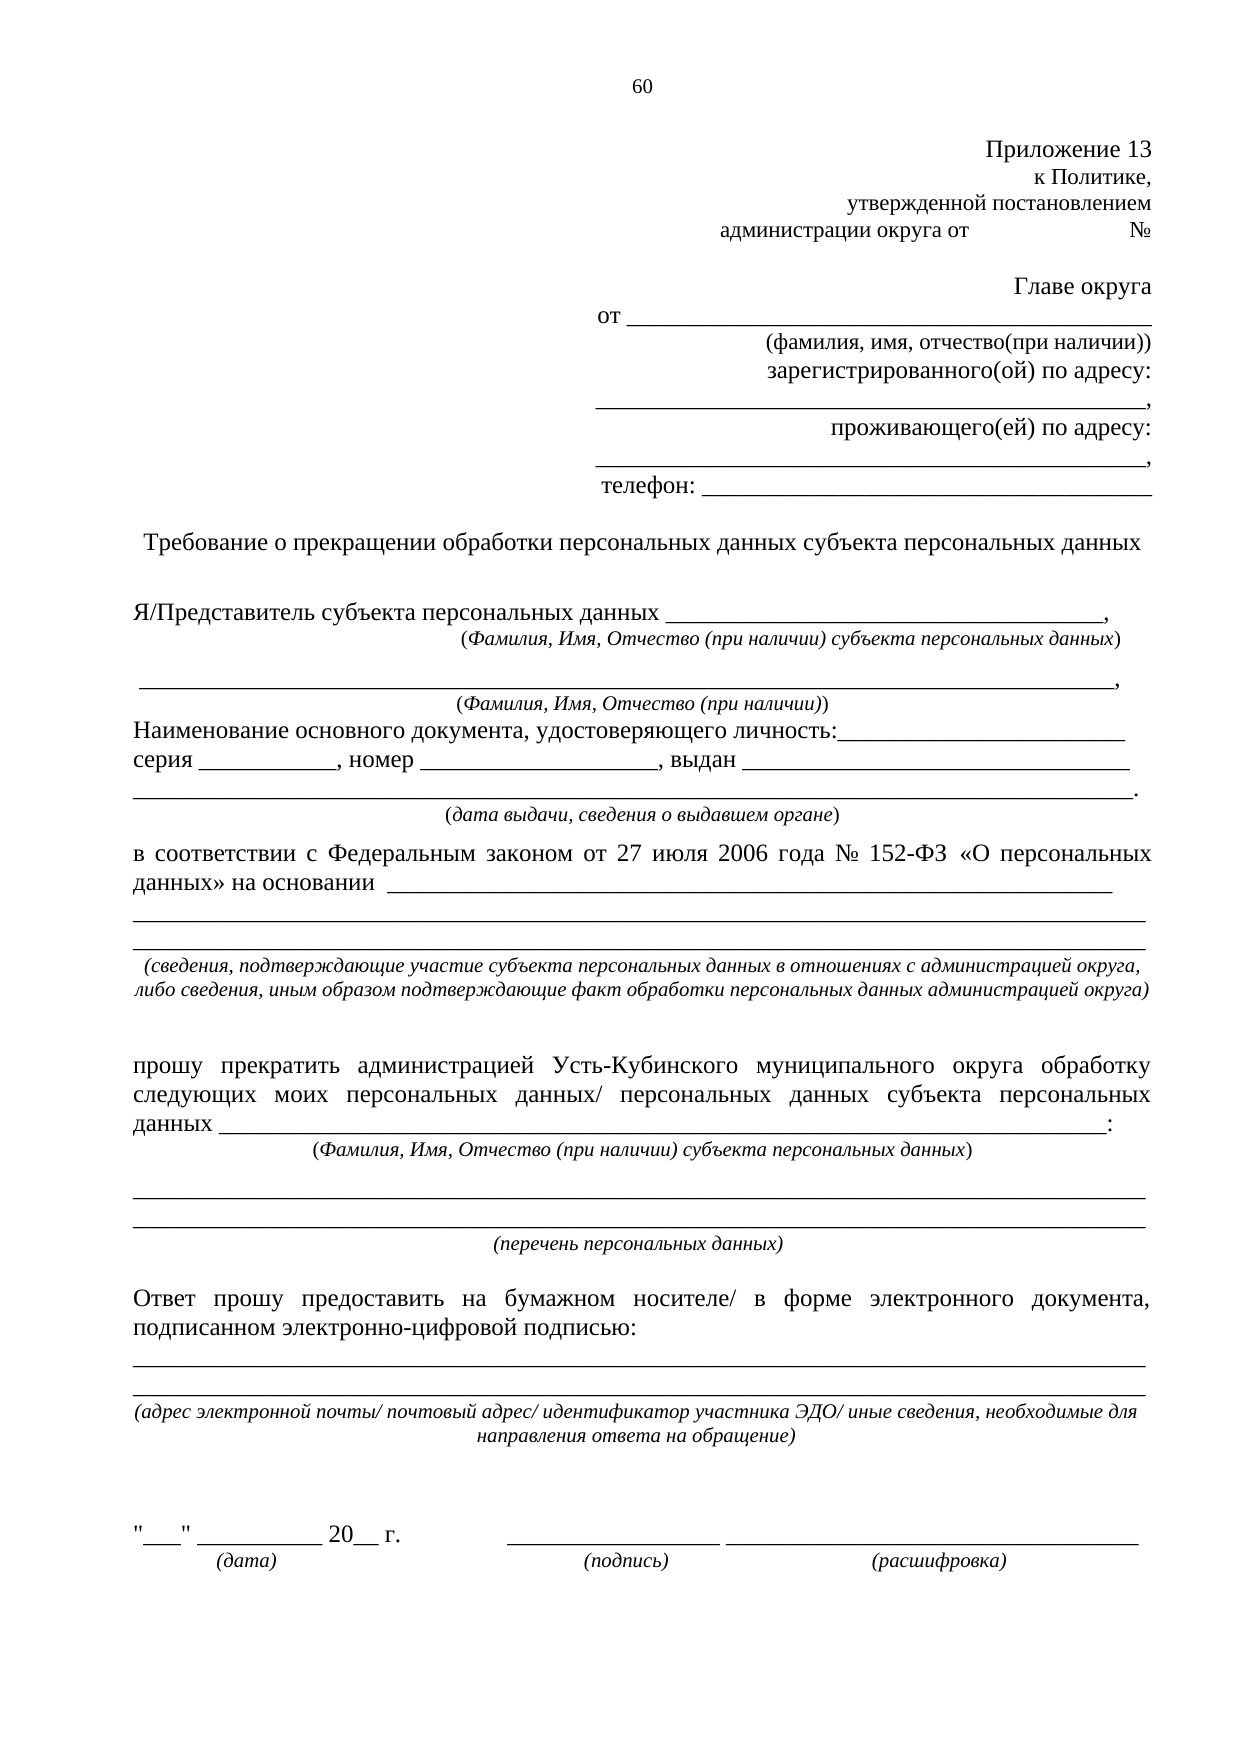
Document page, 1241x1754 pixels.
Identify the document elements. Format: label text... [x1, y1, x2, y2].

text (Фамилия, Имя, Отчество (при наличии)) [133, 691, 1152, 715]
text __________________________________________________________________________________________________________________________________________________________________ [133, 896, 1152, 953]
text __________________________________________________________________________________________________________________________________________________________________ [133, 1173, 1152, 1231]
text (перечень персональных данных) [458, 1231, 1152, 1255]
text (дата выдачи, сведения о выдавшем органе) [133, 802, 1152, 826]
text Ответ прошу предоставить на бумажном носителе/ в форме электронного документа, подписанном электронно-цифровой подписью: [133, 1283, 1152, 1341]
text _________________________________________________________________________________ [133, 1370, 1152, 1398]
text от __________________________________________ [133, 300, 1152, 328]
text прошу прекратить администрацией Усть-Кубинского муниципального округа обработку следующих моих персональных данных/ персональных данных субъекта персональных данных _______________________________________________________________________: [133, 1050, 1152, 1137]
text проживающего(ей) по адресу: [133, 412, 1152, 441]
text "___" __________ 20__ г. _________________ _________________________________ [133, 1519, 1152, 1548]
text к Политике, [133, 163, 1152, 189]
text (сведения, подтверждающие участие субъекта персональных данных в отношениях с администрацией округа, либо сведения, иным образом подтверждающие факт обработки персональных данных администрацией округа) [133, 953, 1152, 1001]
text администрации округа от № [133, 216, 1152, 242]
text _________________________________________________________________________________ [133, 1341, 1152, 1370]
text (дата) (подпись) (расшифровка) [133, 1548, 1152, 1572]
text (Фамилия, Имя, Отчество (при наличии) субъекта персональных данных) [133, 626, 1152, 650]
text в соответствии с Федеральным законом от 27 июля 2006 года № 152-ФЗ «О персональных данных» на основании __________________________________________________________ [133, 838, 1152, 896]
text Требование о прекращении обработки персональных данных субъекта персональных данных [133, 527, 1152, 556]
text зарегистрированного(ой) по адресу: [133, 355, 1152, 383]
text (фамилия, имя, отчество(при наличии)) [133, 328, 1152, 355]
text ____________________________________________, [133, 383, 1152, 412]
text Наименование основного документа, удостоверяющего личность:_______________________ серия ___________, номер ___________________, выдан _______________________________ ________________________________________________________________________________. [133, 715, 1152, 802]
text Главе округа [133, 271, 1152, 300]
text Приложение 13 [133, 134, 1152, 163]
text ______________________________________________________________________________, [133, 663, 1152, 691]
text Я/Представитель субъекта персональных данных ___________________________________, [133, 597, 1152, 626]
text утвержденной постановлением [133, 189, 1152, 216]
text (Фамилия, Имя, Отчество (при наличии) субъекта персональных данных) [133, 1137, 1152, 1161]
text ____________________________________________, [133, 441, 1152, 470]
text телефон: ____________________________________ [133, 470, 1152, 498]
text (адрес электронной почты/ почтовый адрес/ идентификатор участника ЭДО/ иные сведения, необходимые для направления ответа на обращение) [117, 1398, 1155, 1447]
